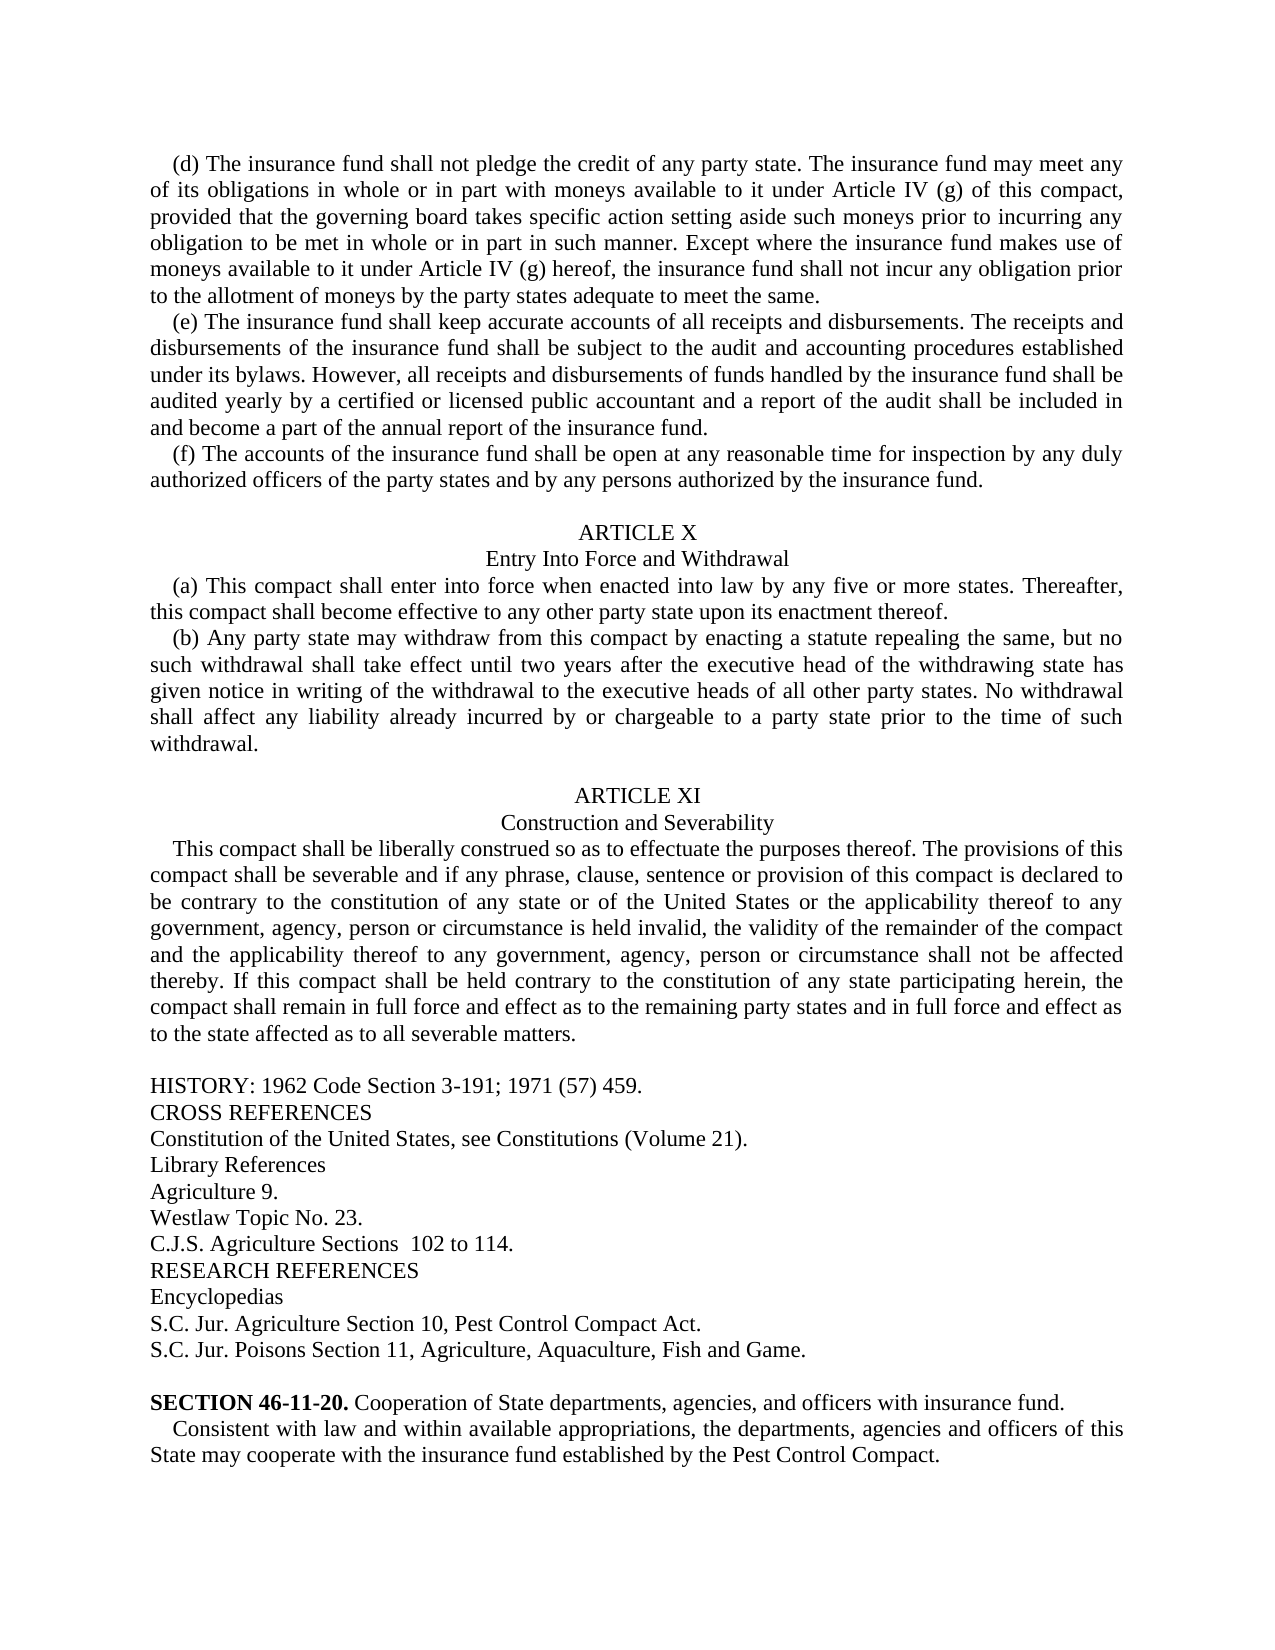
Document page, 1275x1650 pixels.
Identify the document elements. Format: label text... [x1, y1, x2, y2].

text RESEARCH REFERENCES [150, 1257, 1125, 1283]
text Constitution of the United States, see Constitutions (Volume 21). [150, 1125, 1125, 1151]
text C.J.S. Agriculture Sections 102 to 114. [150, 1231, 1125, 1257]
text ARTICLE XI [150, 782, 1125, 809]
text Construction and Severability [150, 809, 1125, 835]
text (d) The insurance fund shall not pledge the credit of any party state. The insurance fund may meet any of its obligations in whole or in part with moneys available to it under Article IV (g) of this compact, provided that the governing board takes specific action setting aside such moneys prior to incurring any obligation to be met in whole or in part in such manner. Except where the insurance fund makes use of moneys available to it under Article IV (g) hereof, the insurance fund shall not incur any obligation prior to the allotment of moneys by the party states adequate to meet the same. [150, 150, 1125, 308]
text Agriculture 9. [150, 1178, 1125, 1204]
text HISTORY: 1962 Code Section 3-191; 1971 (57) 459. [150, 1072, 1125, 1099]
text (e) The insurance fund shall keep accurate accounts of all receipts and disbursements. The receipts and disbursements of the insurance fund shall be subject to the audit and accounting procedures established under its bylaws. However, all receipts and disbursements of funds handled by the insurance fund shall be audited yearly by a certified or licensed public accountant and a report of the audit shall be included in and become a part of the annual report of the insurance fund. [150, 308, 1125, 440]
text ARTICLE X [150, 519, 1125, 545]
text (b) Any party state may withdraw from this compact by enacting a statute repealing the same, but no such withdrawal shall take effect until two years after the executive head of the withdrawing state has given notice in writing of the withdrawal to the executive heads of all other party states. No withdrawal shall affect any liability already incurred by or chargeable to a party state prior to the time of such withdrawal. [150, 624, 1125, 756]
text S.C. Jur. Poisons Section 11, Agriculture, Aquaculture, Fish and Game. [150, 1336, 1125, 1362]
text CROSS REFERENCES [150, 1099, 1125, 1125]
text (f) The accounts of the insurance fund shall be open at any reasonable time for inspection by any duly authorized officers of the party states and by any persons authorized by the insurance fund. [150, 440, 1125, 493]
text Westlaw Topic No. 23. [150, 1204, 1125, 1231]
text (a) This compact shall enter into force when enacted into law by any five or more states. Thereafter, this compact shall become effective to any other party state upon its enactment thereof. [150, 572, 1125, 624]
text Entry Into Force and Withdrawal [150, 545, 1125, 572]
text Consistent with law and within available appropriations, the departments, agencies and officers of this State may cooperate with the insurance fund established by the Pest Control Compact. [150, 1415, 1125, 1468]
text Library References [150, 1151, 1125, 1178]
text S.C. Jur. Agriculture Section 10, Pest Control Compact Act. [150, 1309, 1125, 1336]
text SECTION 46-11-20. Cooperation of State departments, agencies, and officers with insurance fund. [150, 1389, 1125, 1415]
text This compact shall be liberally construed so as to effectuate the purposes thereof. The provisions of this compact shall be severable and if any phrase, clause, sentence or provision of this compact is declared to be contrary to the constitution of any state or of the United States or the applicability thereof to any government, agency, person or circumstance is held invalid, the validity of the remainder of the compact and the applicability thereof to any government, agency, person or circumstance shall not be affected thereby. If this compact shall be held contrary to the constitution of any state participating herein, the compact shall remain in full force and effect as to the remaining party states and in full force and effect as to the state affected as to all severable matters. [150, 835, 1125, 1046]
text Encyclopedias [150, 1283, 1125, 1309]
